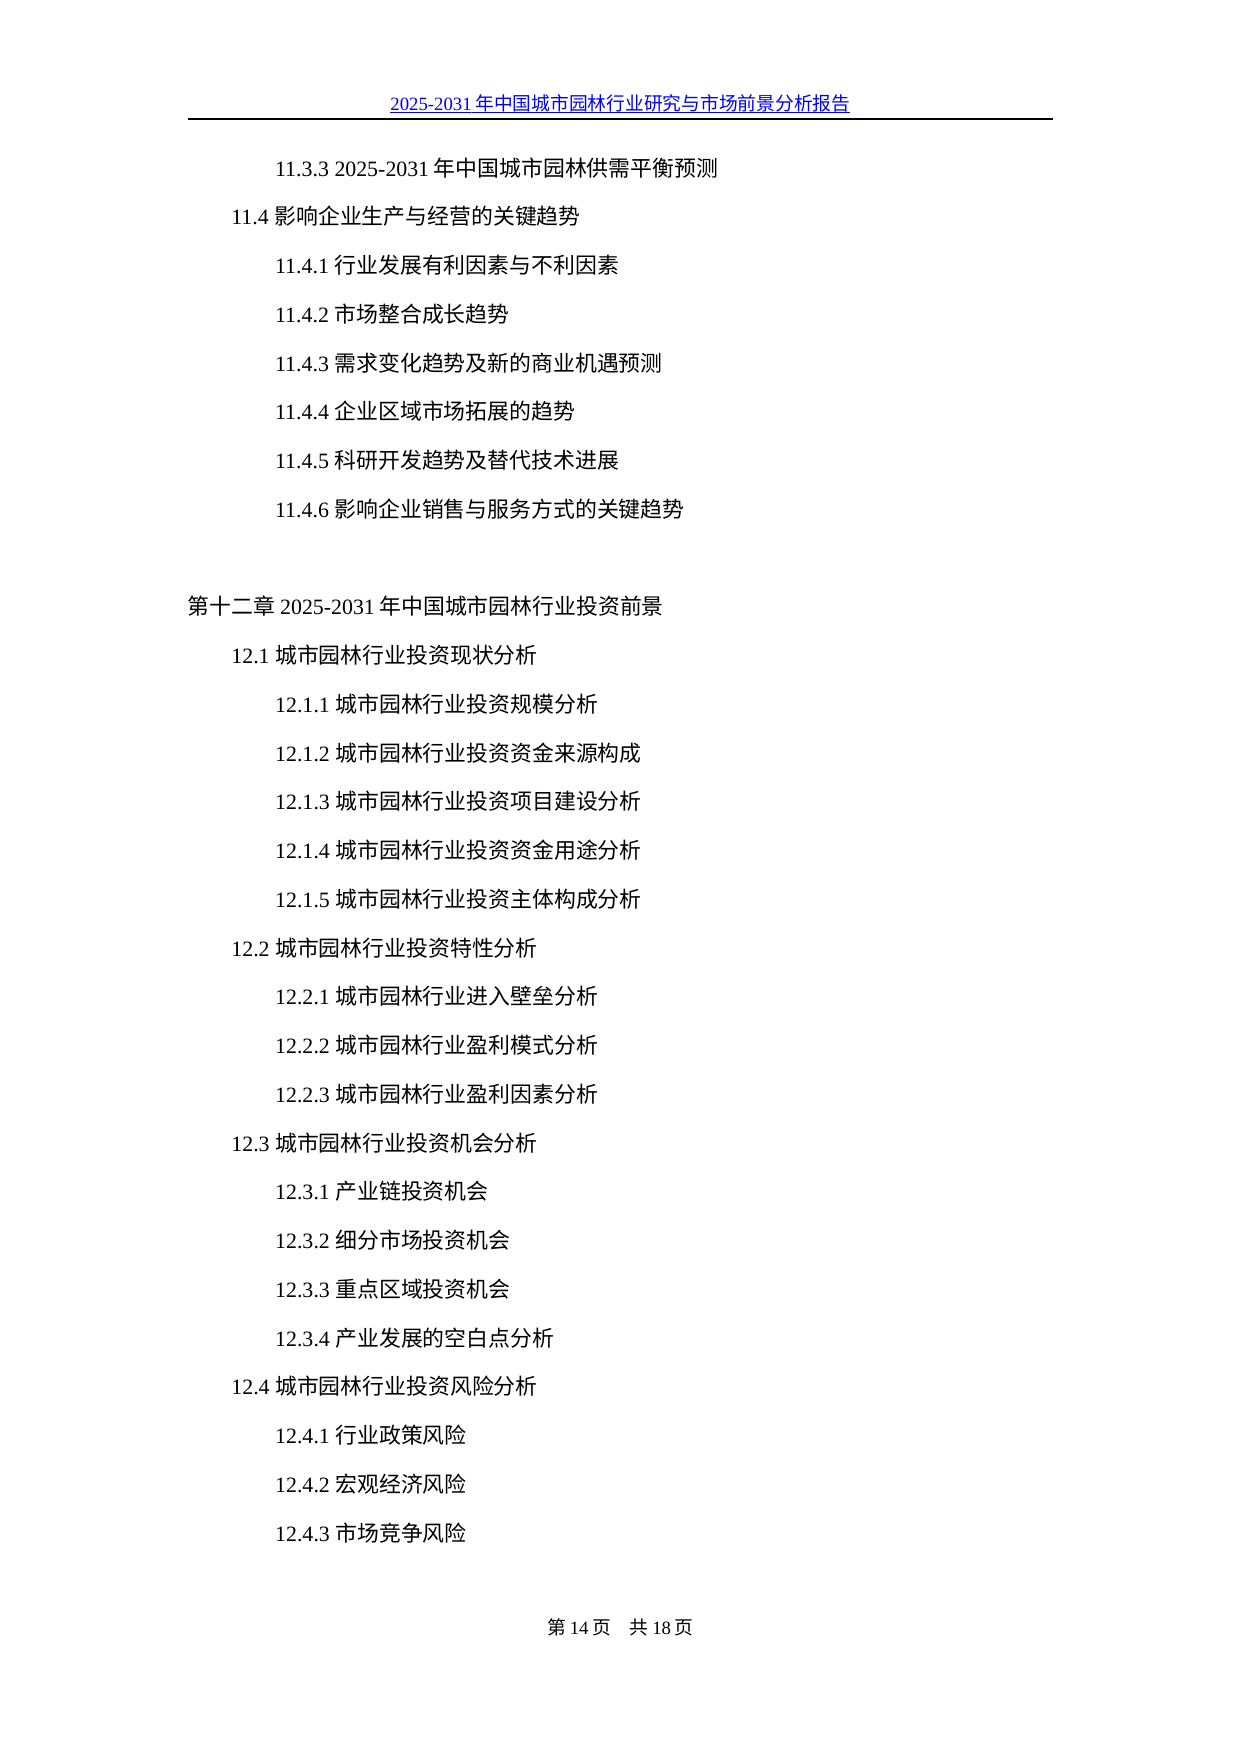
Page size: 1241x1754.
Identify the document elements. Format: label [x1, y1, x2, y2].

text [187, 150, 1053, 1548]
